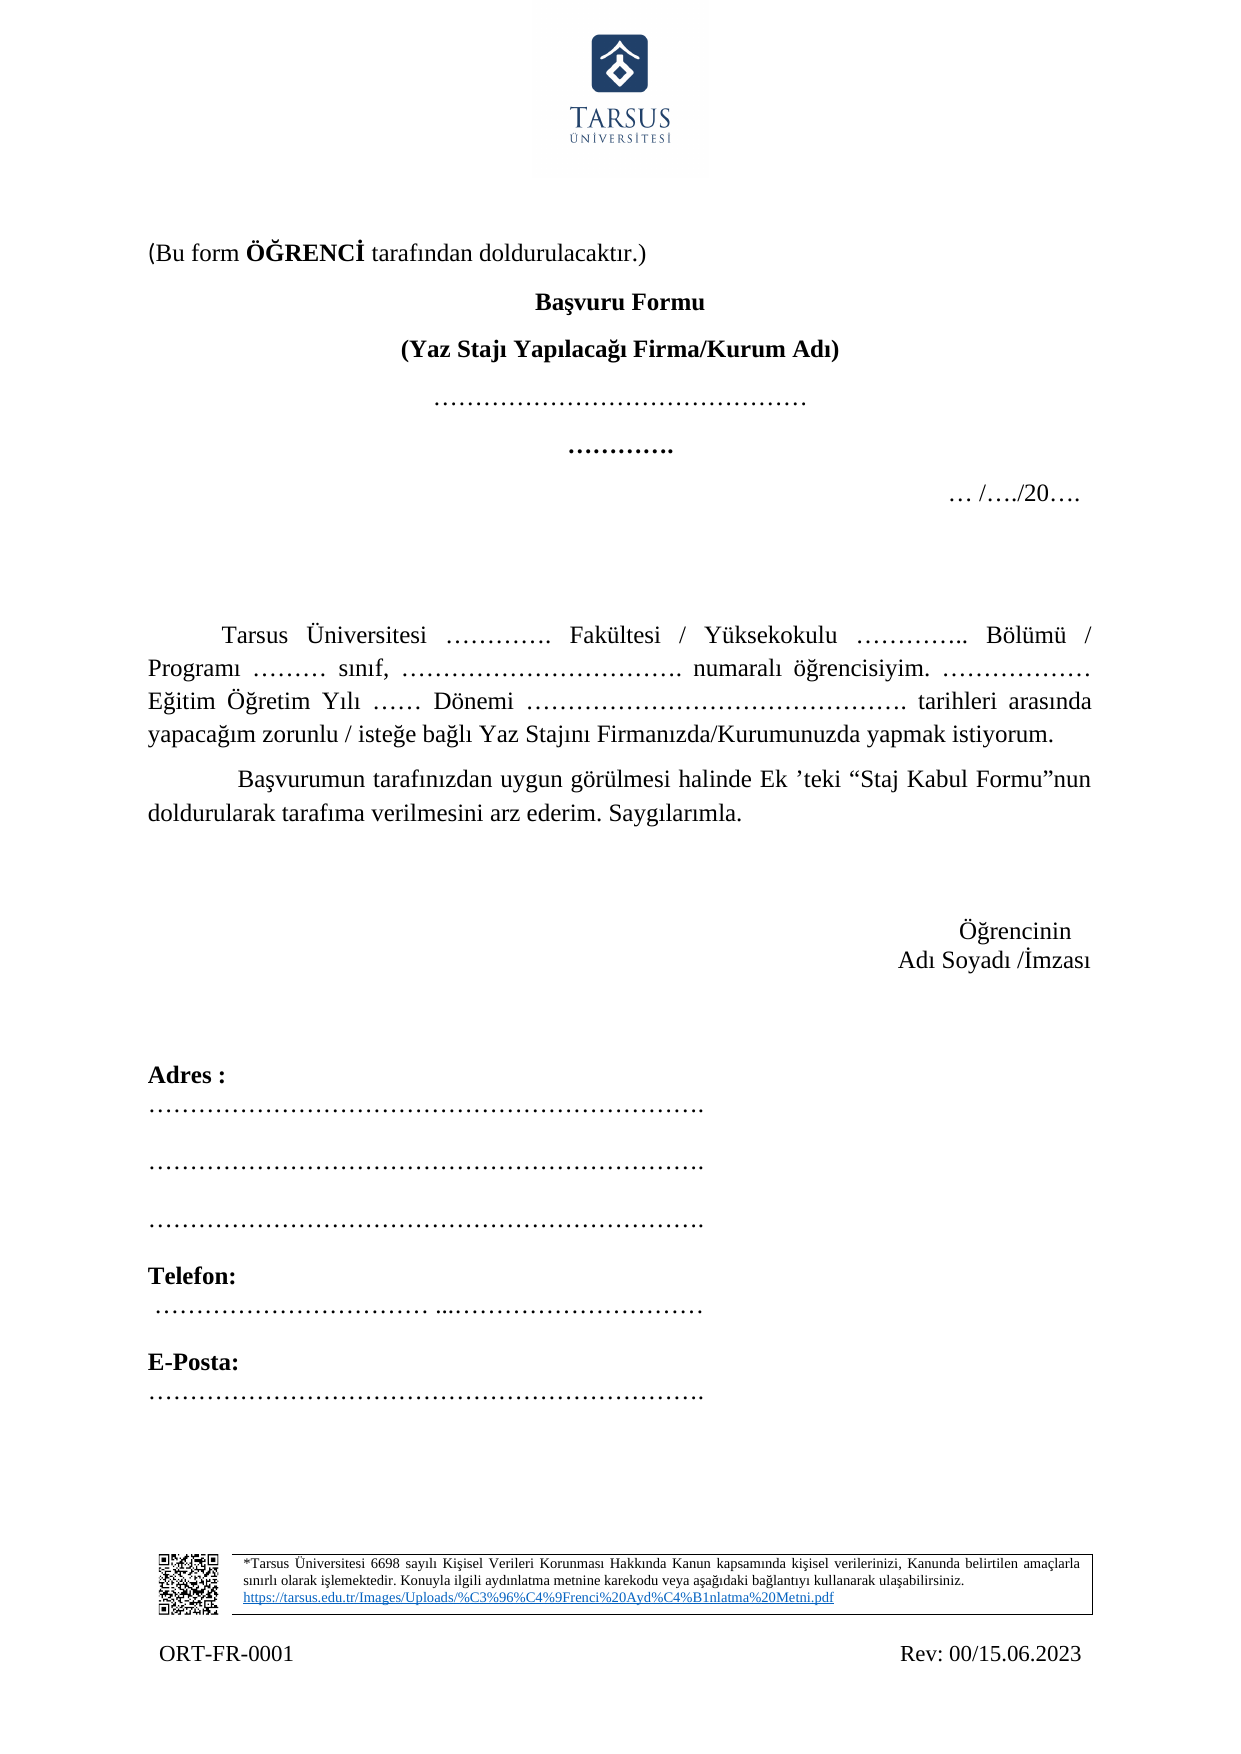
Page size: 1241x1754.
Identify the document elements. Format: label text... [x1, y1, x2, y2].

text …………………………………………………………. [148, 1146, 1092, 1175]
text (Yaz Stajı Yapılacağı Firma/Kurum Adı) [148, 334, 1092, 363]
text E-Posta: [148, 1347, 1092, 1376]
text …………………………………………………………. [148, 1376, 1092, 1405]
text Başvuru Formu [148, 287, 1092, 316]
text …………………………… ...………………………… [148, 1290, 1092, 1319]
text Adı Soyadı /İmzası [148, 945, 1092, 974]
text Tarsus Üniversitesi …………. Fakültesi / Yüksekokulu ………….. Bölümü / Programı ……… sınıf, ……………………………. numaralı öğrencisiyim. ……………… Eğitim Öğretim Yılı …… Dönemi ………………………………………. tarihleri arasında yapacağım zorunlu / isteğe bağlı Yaz Stajını Firmanızda/Kurumunuzda yapmak istiyorum. [148, 620, 1092, 748]
text (Bu form ÖĞRENCİ tarafından doldurulacaktır.) [148, 237, 1092, 268]
picture [158, 1554, 219, 1615]
text Başvurumun tarafınızdan uygun görülmesi halinde Ek ’teki “Staj Kabul Formu”nun doldurularak tarafıma verilmesini arz ederim. Saygılarımla. [148, 764, 1092, 826]
text …………………………………………………………. [148, 1204, 1092, 1232]
text Adres : [148, 1060, 1092, 1089]
text Öğrencinin [959, 888, 1092, 945]
text …………. [148, 430, 1092, 459]
text …………………………………………………………. [148, 1089, 1092, 1117]
text … /…./20…. [148, 478, 1092, 506]
text ……………………………………… [148, 382, 1092, 411]
text Telefon: [148, 1261, 1092, 1290]
picture [531, 0, 709, 178]
